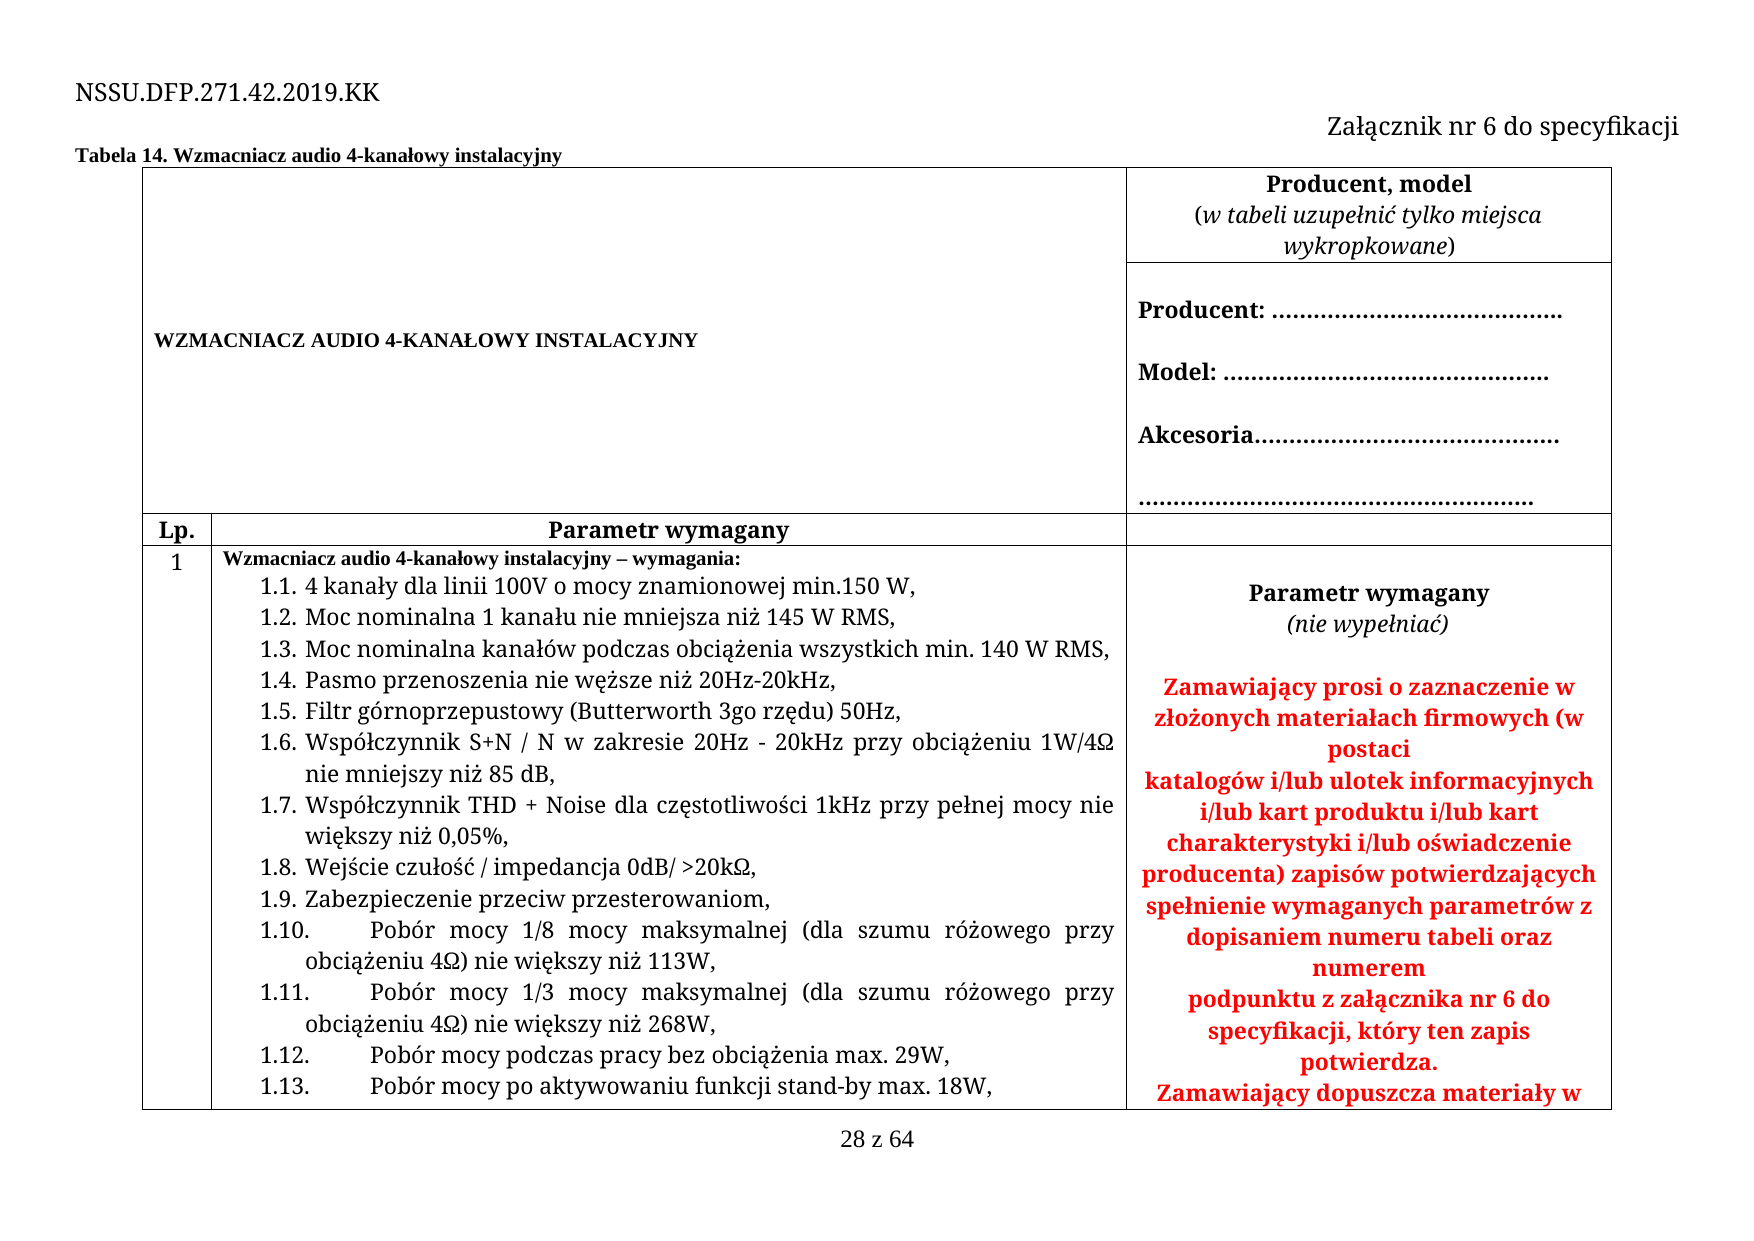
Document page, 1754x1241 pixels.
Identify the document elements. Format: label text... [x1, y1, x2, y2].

table_cell Producent: …………………………………... Model: ……………………………………….. Akcesoria…………………………………….. ………………………………………………... [1127, 263, 1611, 513]
table_cell [1127, 514, 1611, 545]
table_cell Parametr wymagany [212, 514, 1126, 545]
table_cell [212, 546, 1126, 1108]
table_header Producent, model (w tabeli uzupełnić tylko miejsca wykropkowane) [1127, 168, 1611, 262]
table_cell 1 [143, 546, 211, 1108]
table_cell Lp. [143, 514, 211, 545]
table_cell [1127, 546, 1611, 1108]
text Tabela 14. Wzmacniacz audio 4-kanałowy instalacyjny [75, 143, 1679, 167]
table_header WZMACNIACZ AUDIO 4-KANAŁOWY INSTALACYJNY [143, 168, 1126, 513]
